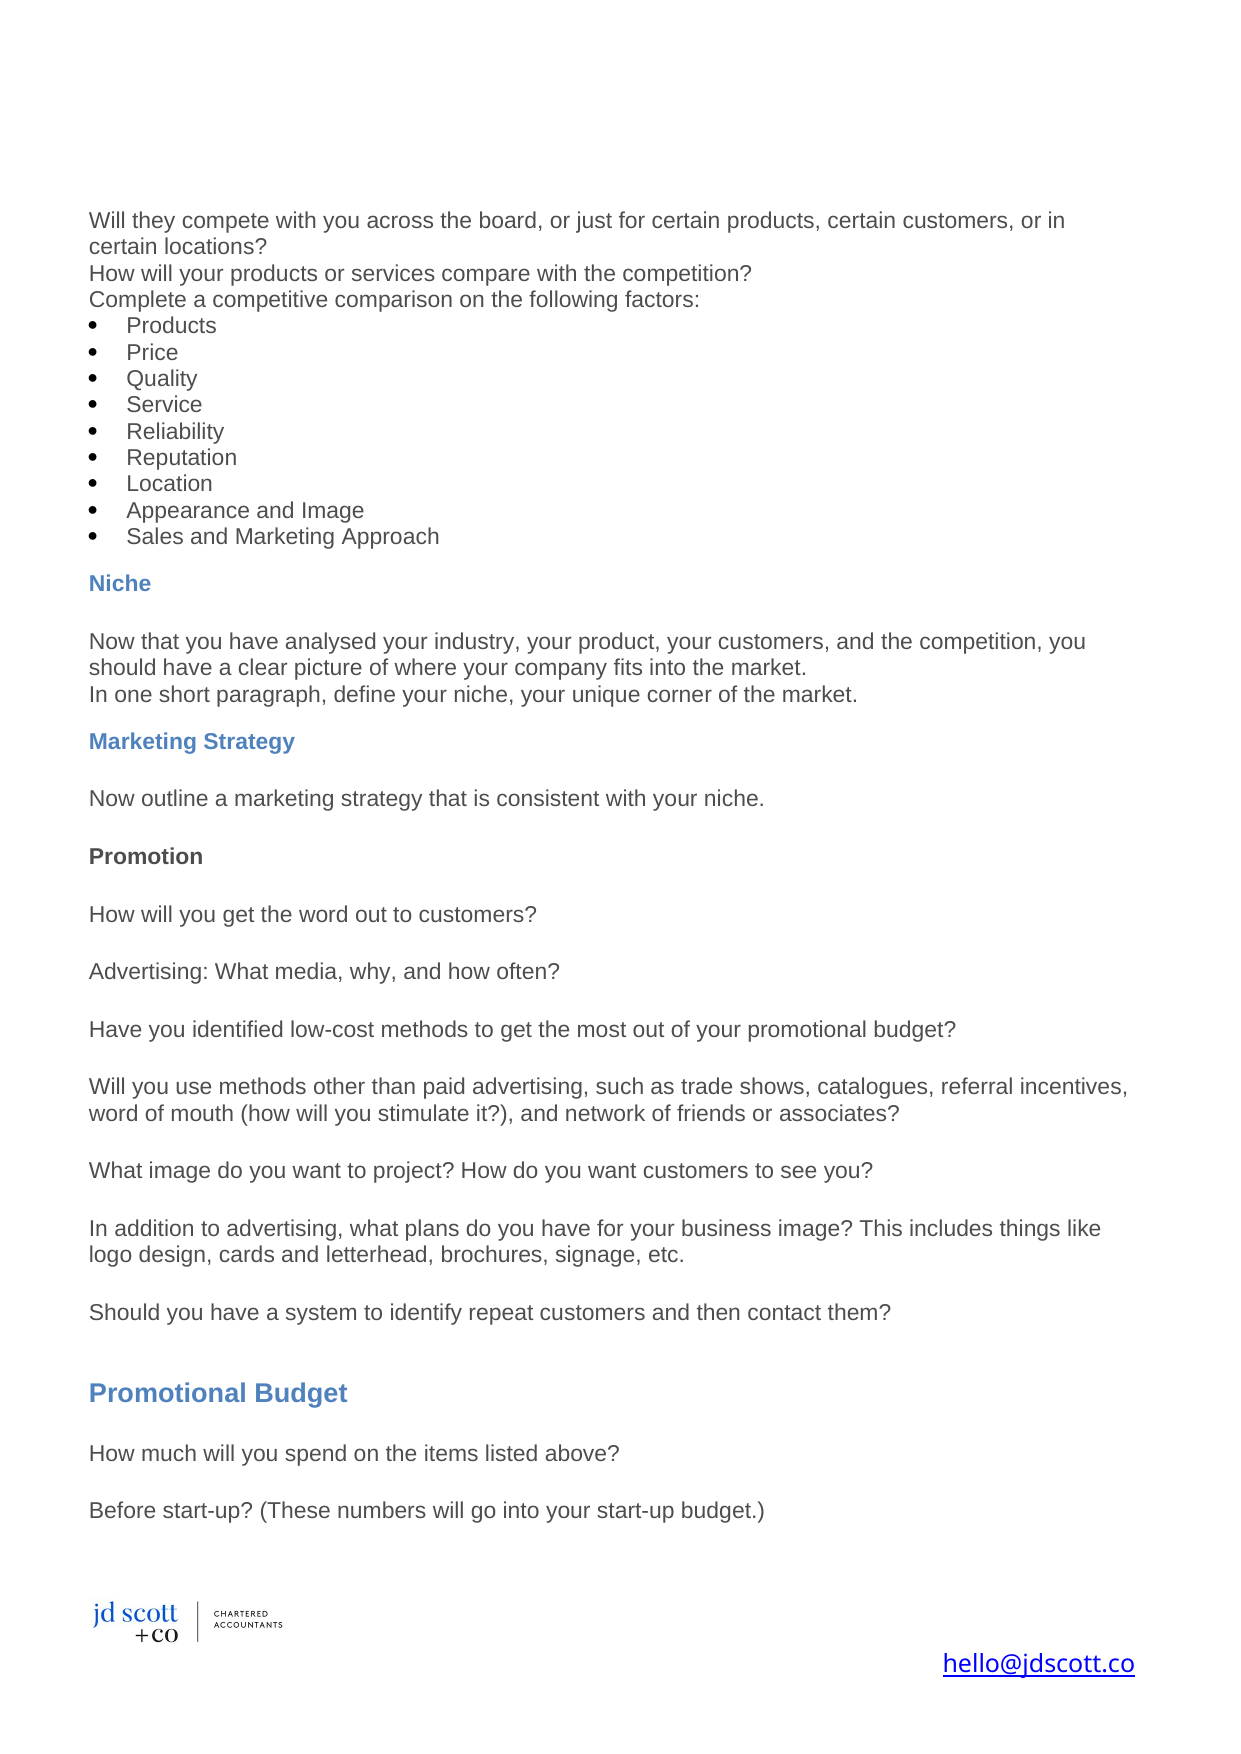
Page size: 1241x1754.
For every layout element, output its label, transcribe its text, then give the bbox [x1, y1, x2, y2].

list Service [89, 391, 1135, 418]
text Will they compete with you across the board, or just for certain products, certain customers, or in certain locations? [89, 207, 1135, 259]
list Quality [89, 365, 1135, 391]
text Promotion [89, 843, 1135, 869]
text How much will you spend on the items listed above? [89, 1440, 1135, 1466]
subtitle Marketing Strategy [89, 728, 1135, 754]
subtitle Niche [89, 570, 1135, 597]
text In one short paragraph, define your niche, your unique corner of the market. [89, 681, 1135, 707]
text What image do you want to project? How do you want customers to see you? [89, 1157, 1135, 1184]
text Now outline a marketing strategy that is consistent with your niche. [89, 785, 1135, 812]
subtitle Promotional Budget [89, 1377, 1135, 1408]
text Complete a competitive comparison on the following factors: [89, 286, 1135, 312]
list Reputation [89, 444, 1135, 470]
list Appearance and Image [89, 497, 1135, 523]
list Location [89, 470, 1135, 497]
text How will you get the word out to customers? [89, 901, 1135, 927]
text In addition to advertising, what plans do you have for your business image? This includes things like logo design, cards and letterhead, brochures, signage, etc. [89, 1215, 1135, 1268]
picture [88, 1596, 289, 1646]
text Will you use methods other than paid advertising, such as trade shows, catalogues, referral incentives, word of mouth (how will you stimulate it?), and network of friends or associates? [89, 1073, 1135, 1126]
list Reliability [89, 418, 1135, 444]
text Now that you have analysed your industry, your product, your customers, and the competition, you should have a clear picture of where your company fits into the market. [89, 628, 1135, 681]
text Before start-up? (These numbers will go into your start-up budget.) [89, 1497, 1135, 1524]
list Sales and Marketing Approach [89, 523, 1135, 549]
text How will your products or services compare with the competition? [89, 259, 1135, 286]
text Have you identified low-cost methods to get the most out of your promotional budget? [89, 1016, 1135, 1042]
list Products [89, 312, 1135, 338]
list Price [89, 338, 1135, 365]
text Advertising: What media, why, and how often? [89, 958, 1135, 984]
text Should you have a system to identify repeat customers and then contact them? [89, 1299, 1135, 1325]
